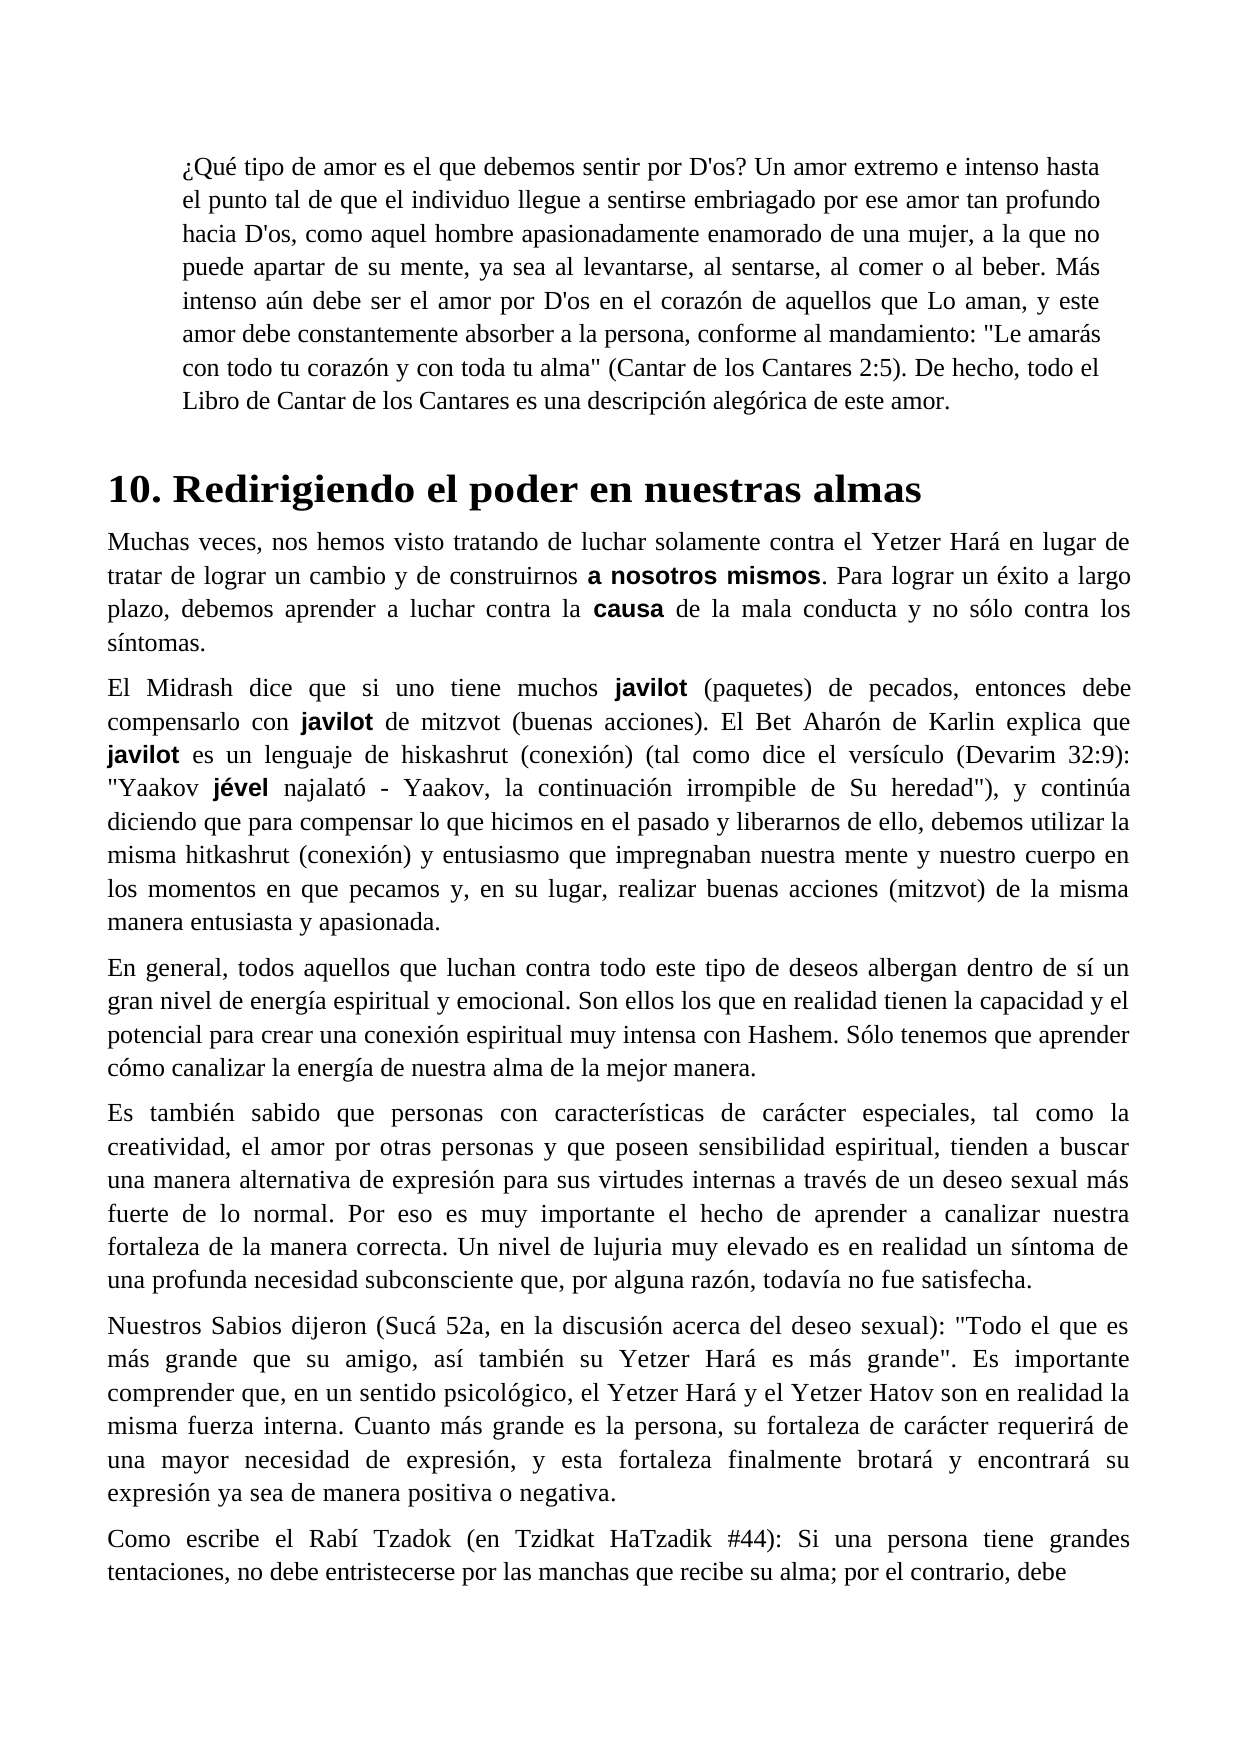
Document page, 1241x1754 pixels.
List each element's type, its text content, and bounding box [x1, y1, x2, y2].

text En general, todos aquellos que luchan contra todo este tipo de deseos albergan dentro de sí un gran nivel de energía espiritual y emocional. Son ellos los que en realidad tienen la capacidad y el potencial para crear una conexión espiritual muy intensa con Hashem. Sólo tenemos que aprender cómo canalizar la energía de nuestra alma de la mejor manera. [107, 949, 1132, 1083]
text ¿Qué tipo de amor es el que debemos sentir por D'os? Un amor extremo e intenso hasta el punto tal de que el individuo llegue a sentirse embriagado por ese amor tan profundo hacia D'os, como aquel hombre apasionadamente enamorado de una mujer, a la que no puede apartar de su mente, ya sea al levantarse, al sentarse, al comer o al beber. Más intenso aún debe ser el amor por D'os en el corazón de aquellos que Lo aman, y este amor debe constantemente absorber a la persona, conforme al mandamiento: "Le amarás con todo tu corazón y con toda tu alma" (Cantar de los Cantares 2:5). De hecho, todo el Libro de Cantar de los Cantares es una descripción alegórica de este amor. [182, 149, 1102, 416]
text Es también sabido que personas con características de carácter especiales, tal como la creatividad, el amor por otras personas y que poseen sensibilidad espiritual, tienden a buscar una manera alternativa de expresión para sus virtudes internas a través de un deseo sexual más fuerte de lo normal. Por eso es muy importante el hecho de aprender a canalizar nuestra fortaleza de la manera correcta. Un nivel de lujuria muy elevado es en realidad un síntoma de una profunda necesidad subconsciente que, por alguna razón, todavía no fue satisfecha. [107, 1095, 1132, 1296]
text Nuestros Sabios dijeron (Sucá 52a, en la discusión acerca del deseo sexual): "Todo el que es más grande que su amigo, así también su Yetzer Hará es más grande". Es importante comprender que, en un sentido psicológico, el Yetzer Hará y el Yetzer Hatov son en realidad la misma fuerza interna. Cuanto más grande es la persona, su fortaleza de carácter requerirá de una mayor necesidad de expresión, y esta fortaleza finalmente brotará y encontrará su expresión ya sea de manera positiva o negativa. [107, 1308, 1132, 1508]
text El Midrash dice que si uno tiene muchos javilot (paquetes) de pecados, entonces debe compensarlo con javilot de mitzvot (buenas acciones). El Bet Aharón de Karlin explica que javilot es un lenguaje de hiskashrut (conexión) (tal como dice el versículo (Devarim 32:9): "Yaakov jével najalató - Yaakov, la continuación irrompible de Su heredad"), y continúa diciendo que para compensar lo que hicimos en el pasado y liberarnos de ello, debemos utilizar la misma hitkashrut (conexión) y entusiasmo que impregnaban nuestra mente y nuestro cuerpo en los momentos en que pecamos y, en su lugar, realizar buenas acciones (mitzvot) de la misma manera entusiasta y apasionada. [107, 670, 1132, 937]
text Muchas veces, nos hemos visto tratando de luchar solamente contra el Yetzer Hará en lugar de tratar de lograr un cambio y de construirnos a nosotros mismos. Para lograr un éxito a largo plazo, debemos aprender a luchar contra la causa de la mala conducta y no sólo contra los síntomas. [107, 524, 1132, 658]
text Como escribe el Rabí Tzadok (en Tzidkat HaTzadik #44): Si una persona tiene grandes tentaciones, no debe entristecerse por las manchas que recibe su alma; por el contrario, debe [107, 1520, 1132, 1587]
text 10. Redirigiendo el poder en nuestras almas [107, 467, 1132, 512]
